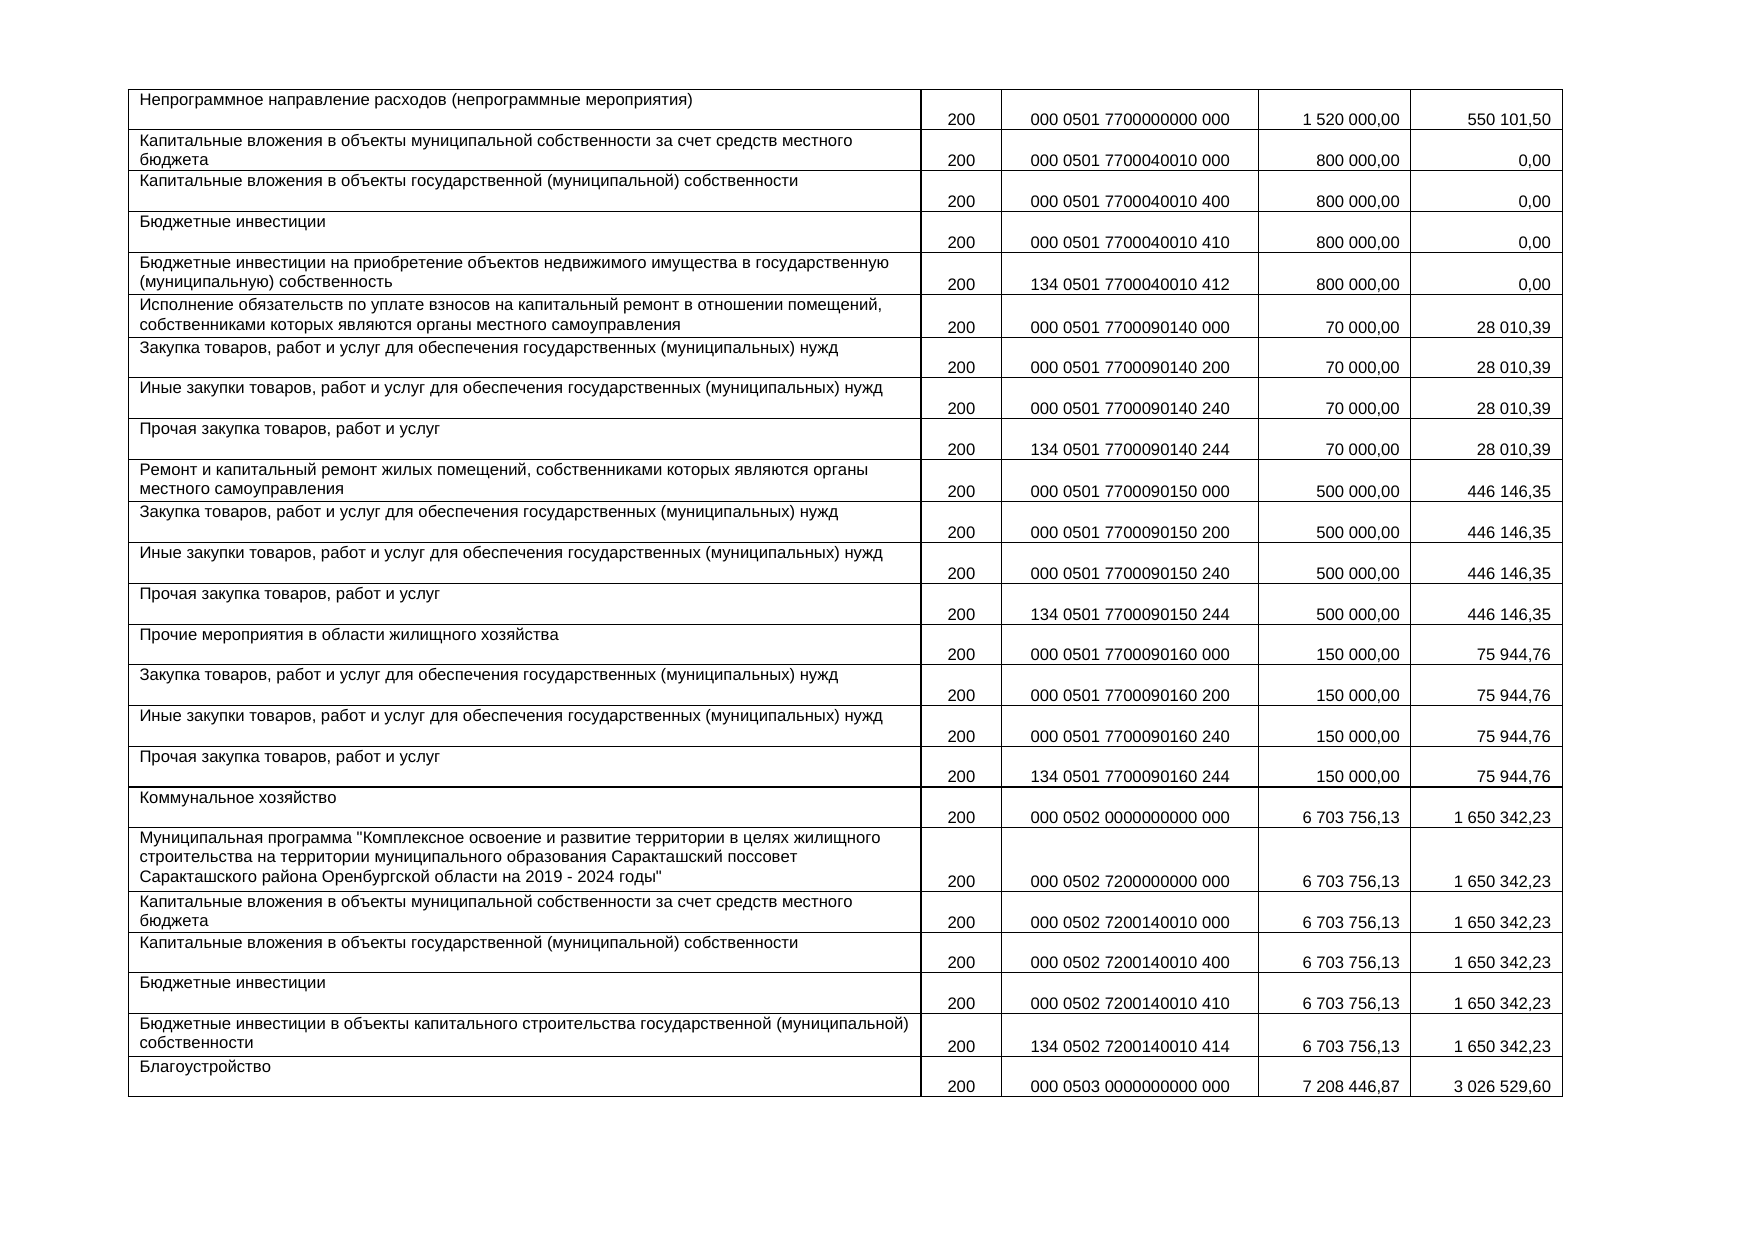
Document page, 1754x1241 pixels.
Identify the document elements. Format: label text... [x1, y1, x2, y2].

table_cell 70 000,00 [1259, 419, 1410, 459]
table_cell 1 650 342,23 [1411, 828, 1562, 891]
table_cell 70 000,00 [1259, 338, 1410, 377]
table_cell 0,00 [1411, 130, 1562, 170]
table_cell 446 146,35 [1411, 460, 1562, 501]
table_cell 134 0501 7700090140 244 [1002, 419, 1258, 459]
table_cell 6 703 756,13 [1259, 1014, 1410, 1056]
table_cell 200 [922, 212, 1001, 252]
table_cell 200 [922, 1057, 1001, 1096]
table_cell Бюджетные инвестиции в объекты капитального строительства государственной (муниципальной) собственности [129, 1014, 920, 1056]
table_cell 1 650 342,23 [1411, 1014, 1562, 1056]
table_cell 150 000,00 [1259, 665, 1410, 705]
table_cell 800 000,00 [1259, 212, 1410, 252]
table_cell Иные закупки товаров, работ и услуг для обеспечения государственных (муниципальных) нужд [129, 543, 920, 583]
table_cell 000 0502 7200000000 000 [1002, 828, 1258, 891]
table_cell 3 026 529,60 [1411, 1057, 1562, 1096]
table_cell 200 [922, 788, 1001, 827]
table_cell 200 [922, 460, 1001, 501]
table_cell 6 703 756,13 [1259, 788, 1410, 827]
table_cell 200 [922, 1014, 1001, 1056]
table_cell Капитальные вложения в объекты государственной (муниципальной) собственности [129, 171, 920, 211]
table_cell 134 0501 7700090160 244 [1002, 747, 1258, 786]
table_cell 200 [922, 378, 1001, 418]
table_cell Иные закупки товаров, работ и услуг для обеспечения государственных (муниципальных) нужд [129, 706, 920, 746]
table_cell 200 [922, 295, 1001, 337]
table_cell 0,00 [1411, 171, 1562, 211]
table_cell 446 146,35 [1411, 502, 1562, 542]
table_cell 000 0501 7700000000 000 [1002, 90, 1258, 129]
table_cell 000 0501 7700090160 000 [1002, 625, 1258, 664]
table_cell 1 650 342,23 [1411, 892, 1562, 932]
table_cell 200 [922, 419, 1001, 459]
table_cell 200 [922, 706, 1001, 746]
table_cell 0,00 [1411, 212, 1562, 252]
table_cell 75 944,76 [1411, 665, 1562, 705]
table_cell 134 0501 7700090150 244 [1002, 584, 1258, 623]
table_cell 200 [922, 933, 1001, 972]
table_cell 550 101,50 [1411, 90, 1562, 129]
table_cell Закупка товаров, работ и услуг для обеспечения государственных (муниципальных) нужд [129, 665, 920, 705]
table_cell Прочая закупка товаров, работ и услуг [129, 419, 920, 459]
table_cell 200 [922, 973, 1001, 1013]
table_cell 75 944,76 [1411, 747, 1562, 786]
table_cell 1 650 342,23 [1411, 788, 1562, 827]
table_cell 1 650 342,23 [1411, 973, 1562, 1013]
table_cell 000 0501 7700090160 200 [1002, 665, 1258, 705]
table_cell 6 703 756,13 [1259, 933, 1410, 972]
table_cell 75 944,76 [1411, 706, 1562, 746]
table_cell Прочая закупка товаров, работ и услуг [129, 747, 920, 786]
table_cell 000 0502 7200140010 410 [1002, 973, 1258, 1013]
table_cell 7 208 446,87 [1259, 1057, 1410, 1096]
table_cell 000 0501 7700040010 000 [1002, 130, 1258, 170]
table_cell 150 000,00 [1259, 706, 1410, 746]
table_cell 200 [922, 253, 1001, 294]
table_cell 75 944,76 [1411, 625, 1562, 664]
table_cell 446 146,35 [1411, 543, 1562, 583]
table_cell 200 [922, 543, 1001, 583]
table_cell 000 0501 7700090160 240 [1002, 706, 1258, 746]
table_cell Исполнение обязательств по уплате взносов на капитальный ремонт в отношении помещений, собственниками которых являются органы местного самоуправления [129, 295, 920, 337]
table_cell 200 [922, 892, 1001, 932]
table_cell 200 [922, 747, 1001, 786]
table_cell 70 000,00 [1259, 295, 1410, 337]
table_cell 200 [922, 338, 1001, 377]
table_cell 000 0502 0000000000 000 [1002, 788, 1258, 827]
table_cell 150 000,00 [1259, 747, 1410, 786]
table_cell 200 [922, 584, 1001, 623]
table_cell Бюджетные инвестиции [129, 973, 920, 1013]
table_cell Закупка товаров, работ и услуг для обеспечения государственных (муниципальных) нужд [129, 502, 920, 542]
table_cell Капитальные вложения в объекты государственной (муниципальной) собственности [129, 933, 920, 972]
table_cell 200 [922, 171, 1001, 211]
table_cell 28 010,39 [1411, 295, 1562, 337]
table_cell 000 0502 7200140010 400 [1002, 933, 1258, 972]
table_cell 200 [922, 665, 1001, 705]
table_cell 0,00 [1411, 253, 1562, 294]
table_cell 6 703 756,13 [1259, 892, 1410, 932]
table_cell 000 0501 7700090150 200 [1002, 502, 1258, 542]
table_cell 800 000,00 [1259, 130, 1410, 170]
table_cell 134 0502 7200140010 414 [1002, 1014, 1258, 1056]
table_cell Капитальные вложения в объекты муниципальной собственности за счет средств местного бюджета [129, 130, 920, 170]
table_cell 000 0502 7200140010 000 [1002, 892, 1258, 932]
table_cell 000 0501 7700090150 000 [1002, 460, 1258, 501]
table_cell 000 0503 0000000000 000 [1002, 1057, 1258, 1096]
table_cell 200 [922, 828, 1001, 891]
table_cell 000 0501 7700090140 200 [1002, 338, 1258, 377]
table_cell Ремонт и капитальный ремонт жилых помещений, собственниками которых являются органы местного самоуправления [129, 460, 920, 501]
table_cell Благоустройство [129, 1057, 920, 1096]
table_cell 6 703 756,13 [1259, 828, 1410, 891]
table_cell 800 000,00 [1259, 171, 1410, 211]
table_cell 000 0501 7700040010 410 [1002, 212, 1258, 252]
table_cell 134 0501 7700040010 412 [1002, 253, 1258, 294]
table_cell 200 [922, 502, 1001, 542]
table_cell 28 010,39 [1411, 338, 1562, 377]
table_cell Капитальные вложения в объекты муниципальной собственности за счет средств местного бюджета [129, 892, 920, 932]
table_cell 28 010,39 [1411, 419, 1562, 459]
table_cell Закупка товаров, работ и услуг для обеспечения государственных (муниципальных) нужд [129, 338, 920, 377]
table_cell 500 000,00 [1259, 584, 1410, 623]
table_cell 1 520 000,00 [1259, 90, 1410, 129]
table_cell Непрограммное направление расходов (непрограммные мероприятия) [129, 90, 920, 129]
table_cell 800 000,00 [1259, 253, 1410, 294]
table_cell 500 000,00 [1259, 502, 1410, 542]
table_cell Иные закупки товаров, работ и услуг для обеспечения государственных (муниципальных) нужд [129, 378, 920, 418]
table_cell 70 000,00 [1259, 378, 1410, 418]
table_cell 446 146,35 [1411, 584, 1562, 623]
table_cell 6 703 756,13 [1259, 973, 1410, 1013]
table_cell 200 [922, 90, 1001, 129]
table_cell Бюджетные инвестиции [129, 212, 920, 252]
table_cell Прочая закупка товаров, работ и услуг [129, 584, 920, 623]
table_cell 1 650 342,23 [1411, 933, 1562, 972]
table_cell 500 000,00 [1259, 543, 1410, 583]
table_cell 200 [922, 625, 1001, 664]
table_cell 500 000,00 [1259, 460, 1410, 501]
table_cell 000 0501 7700090140 240 [1002, 378, 1258, 418]
table_cell 000 0501 7700090140 000 [1002, 295, 1258, 337]
table_cell Прочие мероприятия в области жилищного хозяйства [129, 625, 920, 664]
table_cell 000 0501 7700040010 400 [1002, 171, 1258, 211]
table_cell 150 000,00 [1259, 625, 1410, 664]
table_cell Муниципальная программа "Комплексное освоение и развитие территории в целях жилищного строительства на территории муниципального образования Саракташский поссовет Саракташского района Оренбургской области на 2019 - 2024 годы" [129, 828, 920, 891]
table_cell 000 0501 7700090150 240 [1002, 543, 1258, 583]
table_cell Коммунальное хозяйство [129, 788, 920, 827]
table_cell 28 010,39 [1411, 378, 1562, 418]
table_cell Бюджетные инвестиции на приобретение объектов недвижимого имущества в государственную (муниципальную) собственность [129, 253, 920, 294]
table_cell 200 [922, 130, 1001, 170]
